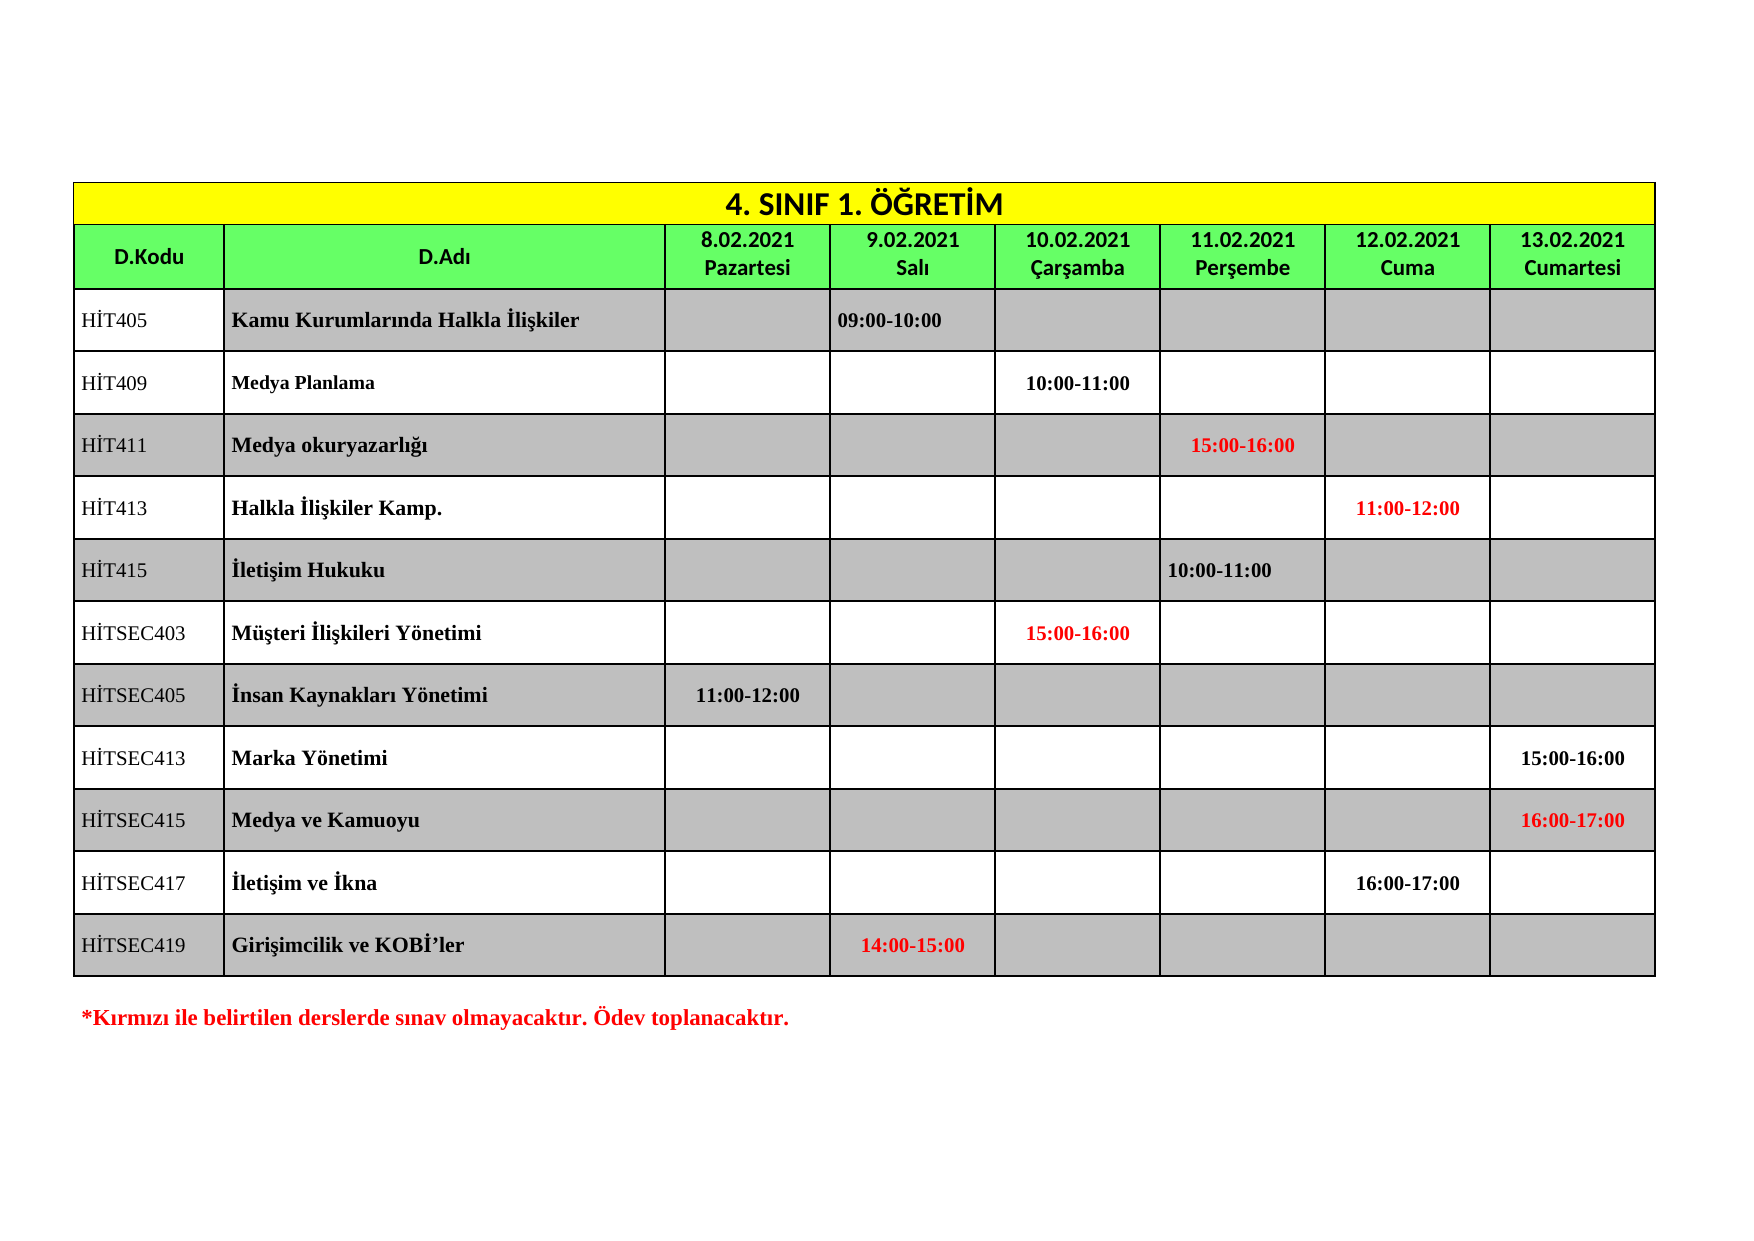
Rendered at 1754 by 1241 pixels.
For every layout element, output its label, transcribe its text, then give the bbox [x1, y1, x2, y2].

table_cell [1161, 915, 1324, 975]
table_cell Girişimcilik ve KOBİ’ler [225, 915, 664, 975]
table_cell [996, 415, 1159, 475]
table_cell 11.02.2021 Perşembe [1161, 225, 1324, 288]
table_cell [1161, 290, 1324, 350]
table_cell HİT415 [75, 540, 223, 600]
table_cell 15:00-16:00 [1161, 415, 1324, 475]
table_cell [1326, 665, 1489, 725]
table_cell [666, 727, 829, 788]
table_cell 16:00-17:00 [1326, 852, 1489, 913]
table_cell HİTSEC415 [75, 790, 223, 850]
table_cell HİT405 [75, 290, 223, 350]
table_cell [831, 602, 994, 663]
table_cell [1161, 602, 1324, 663]
table_cell HİTSEC403 [75, 602, 223, 663]
table_cell [831, 352, 994, 413]
table_cell [666, 915, 829, 975]
table_header 4. SINIF 1. ÖĞRETİM [74, 183, 1654, 224]
table_cell 15:00-16:00 [996, 602, 1159, 663]
table_cell [996, 790, 1159, 850]
table_cell 13.02.2021 Cumartesi [1491, 225, 1654, 288]
table_cell 10:00-11:00 [996, 352, 1159, 413]
table_cell Halkla İlişkiler Kamp. [225, 477, 664, 538]
table_cell [1161, 790, 1324, 850]
table_cell [666, 352, 829, 413]
table_cell [1491, 852, 1654, 913]
table_cell [831, 727, 994, 788]
table_cell Medya Planlama [225, 352, 664, 413]
table_cell [996, 540, 1159, 600]
table_cell HİTSEC419 [75, 915, 223, 975]
table_cell HİTSEC405 [75, 665, 223, 725]
table_cell [1326, 727, 1489, 788]
table_cell HİT411 [75, 415, 223, 475]
table_cell Medya okuryazarlığı [225, 415, 664, 475]
table_cell [996, 477, 1159, 538]
table_cell [1326, 290, 1489, 350]
table_cell [831, 665, 994, 725]
text *Kırmızı ile belirtilen derslerde sınav olmayacaktır. Ödev toplanacaktır. [81, 1004, 1662, 1030]
table_cell [1491, 540, 1654, 600]
table_cell [831, 415, 994, 475]
table_cell 12.02.2021 Cuma [1326, 225, 1489, 288]
table_cell [666, 540, 829, 600]
table_cell HİT409 [75, 352, 223, 413]
table_cell [1326, 540, 1489, 600]
table_cell 10.02.2021 Çarşamba [996, 225, 1159, 288]
table_cell Müşteri İlişkileri Yönetimi [225, 602, 664, 663]
table_cell [1491, 665, 1654, 725]
table_cell [1491, 352, 1654, 413]
table_cell [666, 790, 829, 850]
table_cell [1491, 477, 1654, 538]
table_cell 14:00-15:00 [831, 915, 994, 975]
table_cell İletişim ve İkna [225, 852, 664, 913]
table_cell [1491, 415, 1654, 475]
table_cell [1326, 915, 1489, 975]
table_cell 8.02.2021 Pazartesi [666, 225, 829, 288]
table_cell [1161, 352, 1324, 413]
table_cell [1326, 602, 1489, 663]
table_cell Kamu Kurumlarında Halkla İlişkiler [225, 290, 664, 350]
table_cell HİTSEC413 [75, 727, 223, 788]
table_cell HİTSEC417 [75, 852, 223, 913]
table_cell [831, 477, 994, 538]
table_cell [831, 540, 994, 600]
table_cell D.Adı [225, 225, 664, 288]
table_cell [831, 852, 994, 913]
table_cell 11:00-12:00 [1326, 477, 1489, 538]
table_cell İletişim Hukuku [225, 540, 664, 600]
table_cell [831, 790, 994, 850]
table_cell [666, 602, 829, 663]
table_cell 11:00-12:00 [666, 665, 829, 725]
table_cell 15:00-16:00 [1491, 727, 1654, 788]
table_cell [666, 290, 829, 350]
table_cell D.Kodu [75, 225, 223, 288]
table_cell [1161, 665, 1324, 725]
table_cell 9.02.2021 Salı [831, 225, 994, 288]
table_cell [1491, 290, 1654, 350]
table_cell [666, 415, 829, 475]
table_cell [1161, 477, 1324, 538]
table_cell [996, 290, 1159, 350]
table_cell HİT413 [75, 477, 223, 538]
table_cell [1491, 915, 1654, 975]
table_cell [666, 477, 829, 538]
table_cell 16:00-17:00 [1491, 790, 1654, 850]
table_cell [1326, 352, 1489, 413]
table_cell [1326, 415, 1489, 475]
table_cell Marka Yönetimi [225, 727, 664, 788]
table_cell [1161, 852, 1324, 913]
table_cell 10:00-11:00 [1161, 540, 1324, 600]
table_cell Medya ve Kamuoyu [225, 790, 664, 850]
table_cell [1326, 790, 1489, 850]
table_cell [996, 727, 1159, 788]
table_cell [666, 852, 829, 913]
table_cell [1491, 602, 1654, 663]
table_cell [996, 665, 1159, 725]
table_cell 09:00-10:00 [831, 290, 994, 350]
table_cell [996, 915, 1159, 975]
table_cell [996, 852, 1159, 913]
table_cell İnsan Kaynakları Yönetimi [225, 665, 664, 725]
table_cell [1161, 727, 1324, 788]
